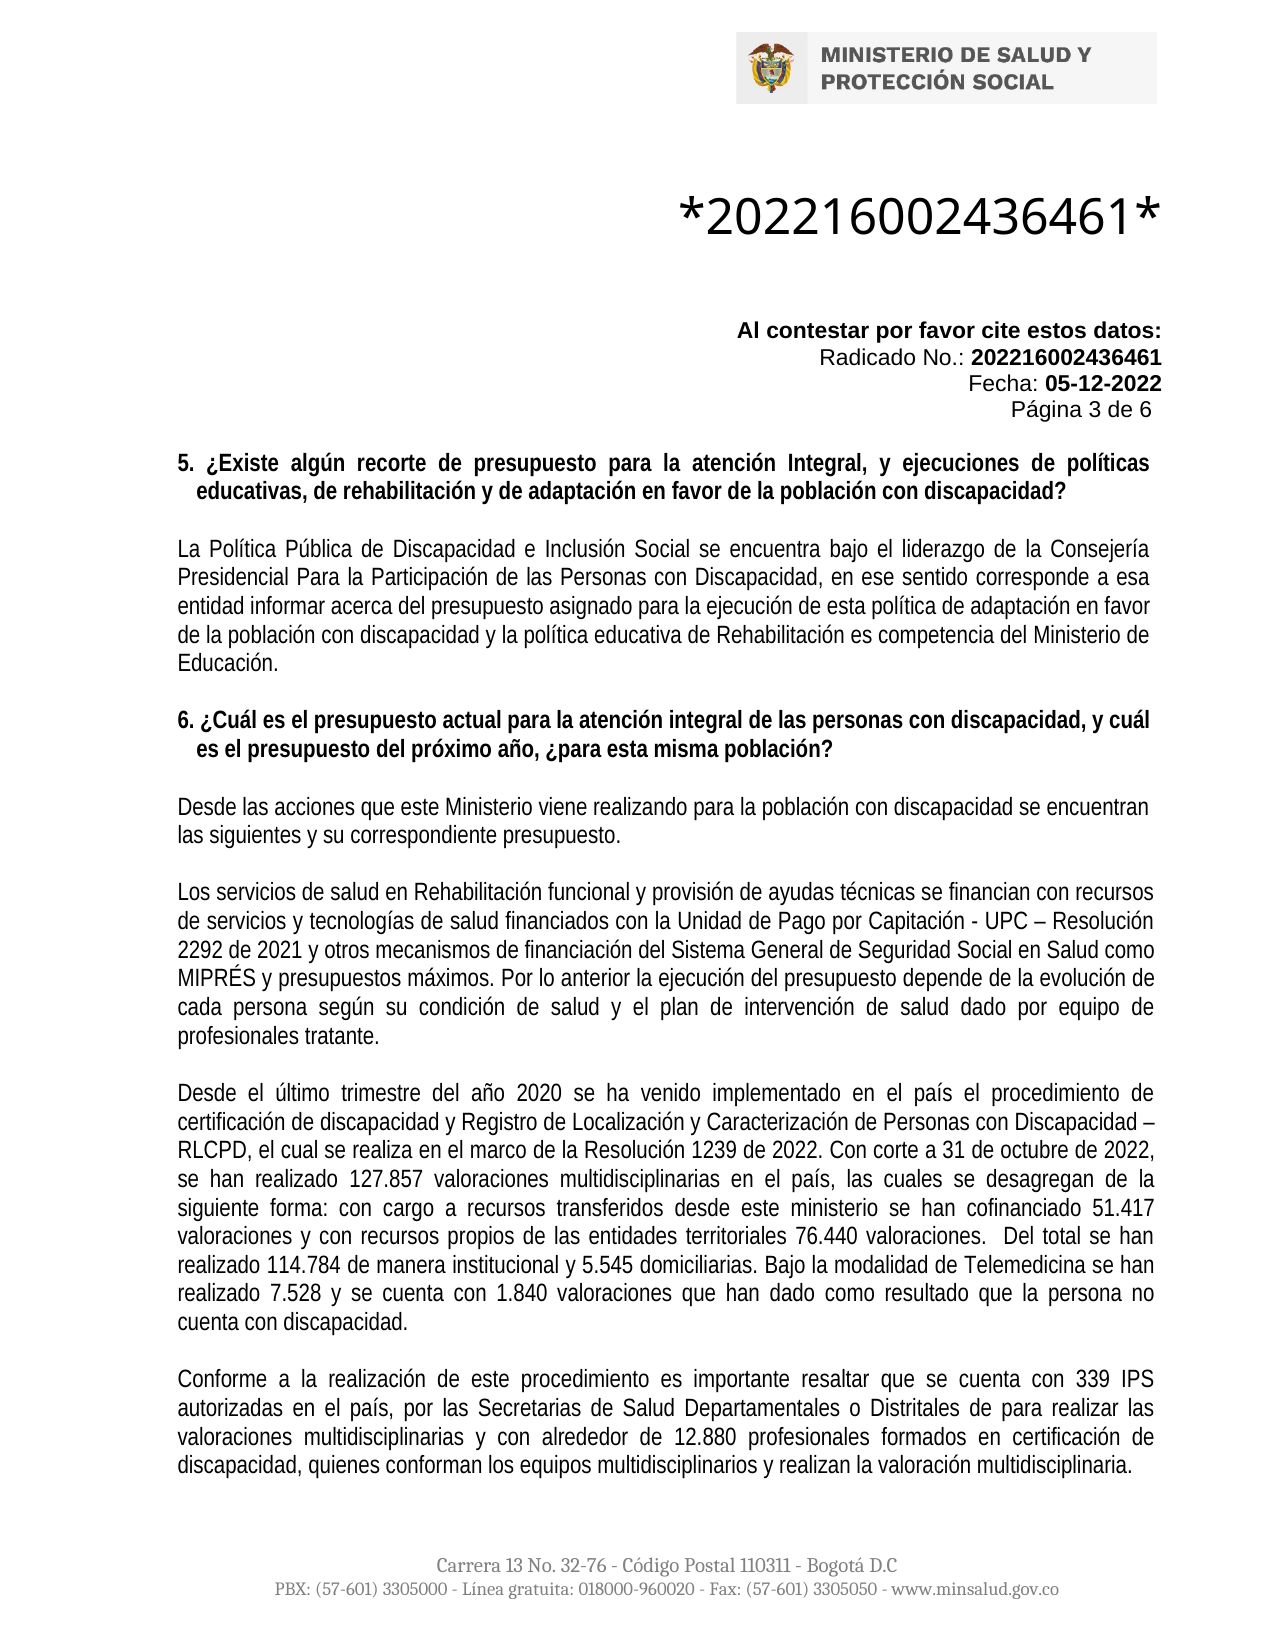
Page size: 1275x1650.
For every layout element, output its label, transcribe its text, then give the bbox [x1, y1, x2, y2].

text Desde el último trimestre del año 2020 se ha venido implementado en el país el procedimiento de certificación de discapacidad y Registro de Localización y Caracterización de Personas con Discapacidad – RLCPD, el cual se realiza en el marco de la Resolución 1239 de 2022. Con corte a 31 de octubre de 2022, se han realizado 127.857 valoraciones multidisciplinarias en el país, las cuales se desagregan de la siguiente forma: con cargo a recursos transferidos desde este ministerio se han cofinanciado 51.417 valoraciones y con recursos propios de las entidades territoriales 76.440 valoraciones. Del total se han realizado 114.784 de manera institucional y 5.545 domiciliarias. Bajo la modalidad de Telemedicina se han realizado 7.528 y se cuenta con 1.840 valoraciones que han dado como resultado que la persona no cuenta con discapacidad. [177, 1078, 1157, 1336]
text 6. ¿Cuál es el presupuesto actual para la atención integral de las personas con discapacidad, y cuál es el presupuesto del próximo año, ¿para esta misma población? [177, 706, 1152, 763]
text La Política Pública de Discapacidad e Inclusión Social se encuentra bajo el liderazgo de la Consejería Presidencial Para la Participación de las Personas con Discapacidad, en ese sentido corresponde a esa entidad informar acerca del presupuesto asignado para la ejecución de esta política de adaptación en favor de la población con discapacidad y la política educativa de Rehabilitación es competencia del Ministerio de Educación. [177, 534, 1152, 677]
text 5. ¿Existe algún recorte de presupuesto para la atención Integral, y ejecuciones de políticas educativas, de rehabilitación y de adaptación en favor de la población con discapacidad? [177, 448, 1152, 505]
text Conforme a la realización de este procedimiento es importante resaltar que se cuenta con 339 IPS autorizadas en el país, por las Secretarias de Salud Departamentales o Distritales de para realizar las valoraciones multidisciplinarias y con alrededor de 12.880 profesionales formados en certificación de discapacidad, quienes conforman los equipos multidisciplinarios y realizan la valoración multidisciplinaria. [177, 1364, 1157, 1479]
picture [736, 32, 1157, 104]
text Desde las acciones que este Ministerio viene realizando para la población con discapacidad se encuentran las siguientes y su correspondiente presupuesto. [177, 791, 1152, 849]
text Los servicios de salud en Rehabilitación funcional y provisión de ayudas técnicas se financian con recursos de servicios y tecnologías de salud financiados con la Unidad de Pago por Capitación - UPC – Resolución 2292 de 2021 y otros mecanismos de financiación del Sistema General de Seguridad Social en Salud como MIPRÉS y presupuestos máximos. Por lo anterior la ejecución del presupuesto depende de la evolución de cada persona según su condición de salud y el plan de intervención de salud dado por equipo de profesionales tratante. [177, 877, 1157, 1049]
